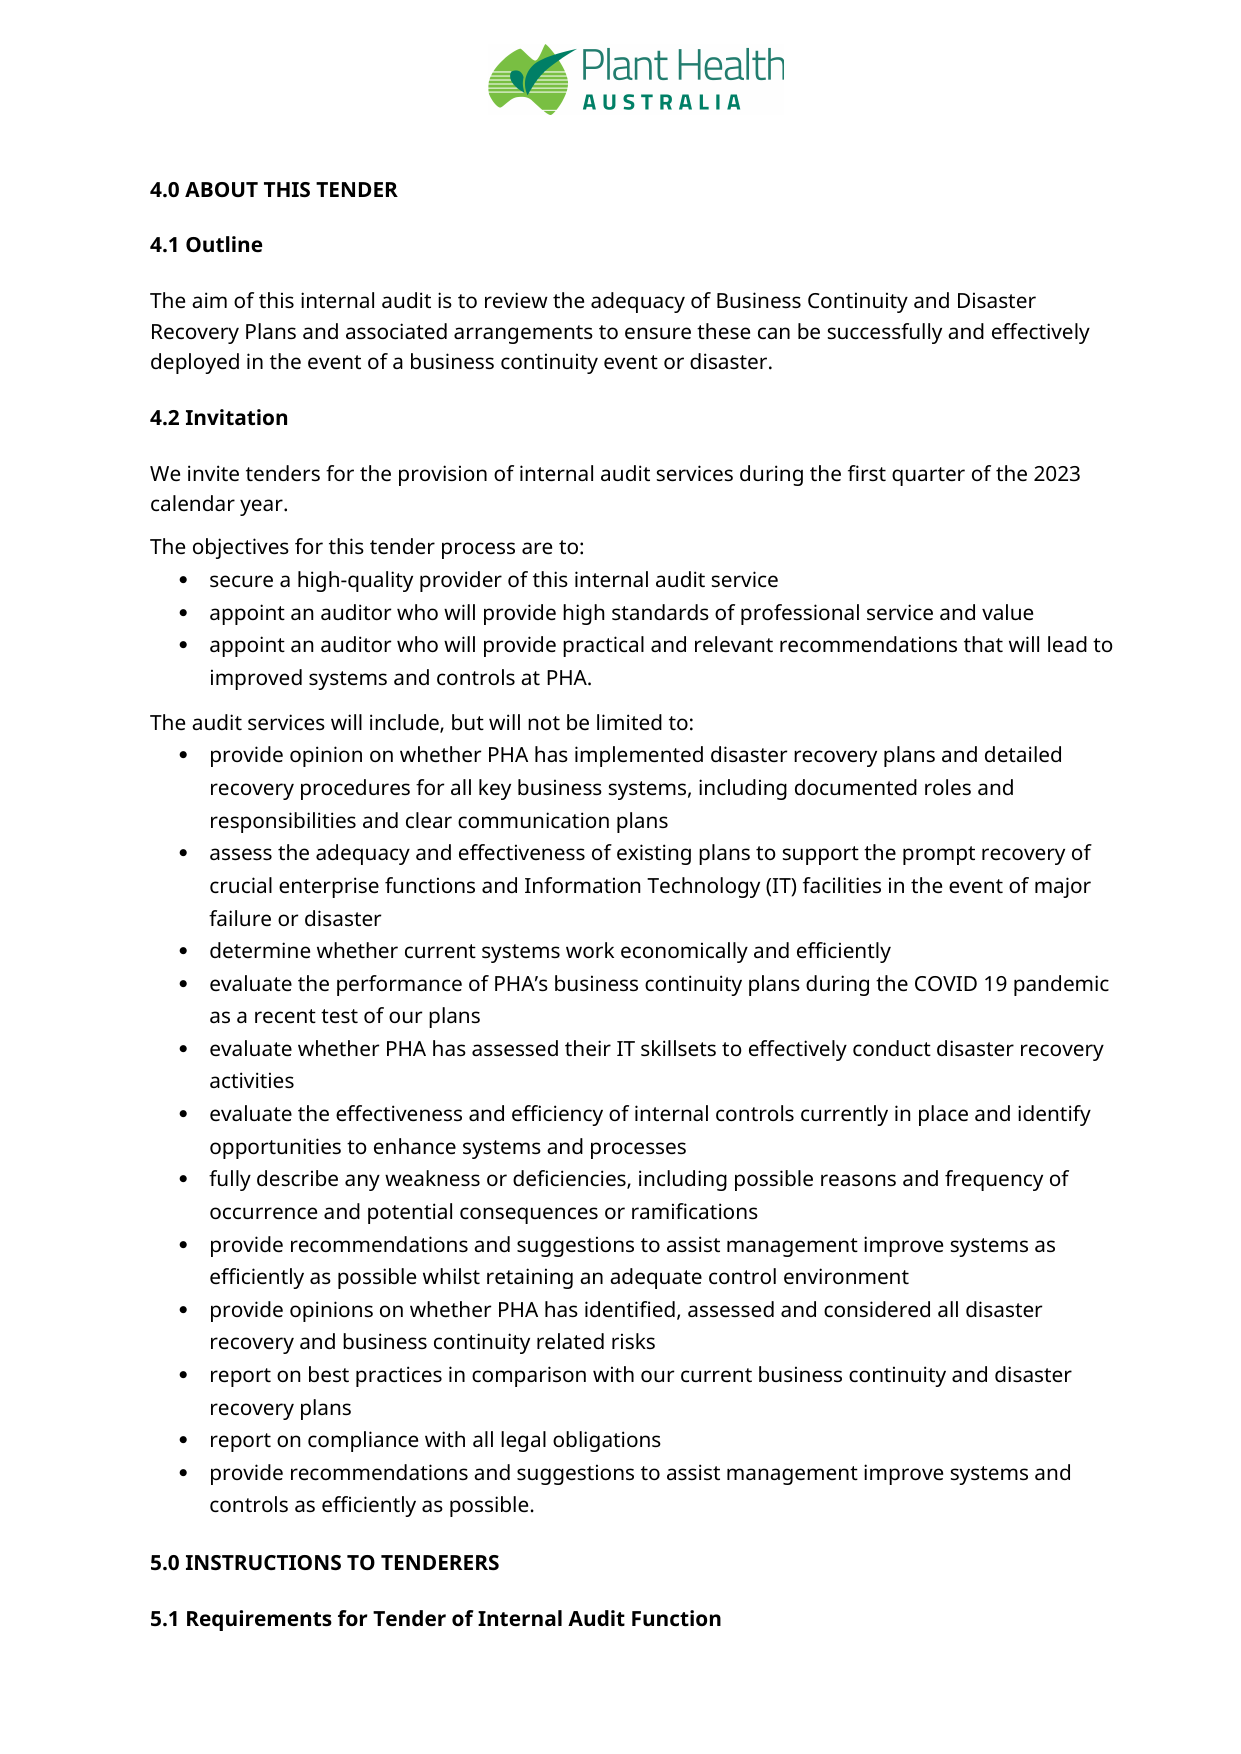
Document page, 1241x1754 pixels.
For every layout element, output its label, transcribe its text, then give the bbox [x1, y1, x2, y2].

list evaluate whether PHA has assessed their IT skillsets to effectively conduct disaster recovery activities [179, 1034, 1122, 1095]
text 5.0 INSTRUCTIONS TO TENDERERS [150, 1548, 1122, 1577]
text We invite tenders for the provision of internal audit services during the first quarter of the 2023 calendar year. [150, 459, 1122, 518]
list secure a high-quality provider of this internal audit service [179, 565, 1122, 593]
list fully describe any weakness or deficiencies, including possible reasons and frequency of occurrence and potential consequences or ramifications [179, 1164, 1122, 1226]
text 4.0 ABOUT THIS TENDER [150, 175, 1122, 203]
list report on compliance with all legal obligations [179, 1425, 1122, 1454]
picture [488, 44, 784, 115]
list determine whether current systems work economically and efficiently [179, 936, 1122, 965]
list provide opinion on whether PHA has implemented disaster recovery plans and detailed recovery procedures for all key business systems, including documented roles and responsibilities and clear communication plans [179, 741, 1122, 834]
list evaluate the effectiveness and efficiency of internal controls currently in place and identify opportunities to enhance systems and processes [179, 1099, 1122, 1160]
list provide recommendations and suggestions to assist management improve systems and controls as efficiently as possible. [179, 1458, 1122, 1519]
list assess the adequacy and effectiveness of existing plans to support the prompt recovery of crucial enterprise functions and Information Technology (IT) facilities in the event of major failure or disaster [179, 838, 1122, 932]
list report on best practices in comparison with our current business continuity and disaster recovery plans [179, 1360, 1122, 1421]
list appoint an auditor who will provide practical and relevant recommendations that will lead to improved systems and controls at PHA. [179, 630, 1122, 691]
list provide recommendations and suggestions to assist management improve systems as efficiently as possible whilst retaining an adequate control environment [179, 1230, 1122, 1291]
text The objectives for this tender process are to: [150, 532, 1122, 561]
text 5.1 Requirements for Tender of Internal Audit Function [150, 1604, 1093, 1632]
text The audit services will include, but will not be limited to: [150, 708, 1122, 736]
list provide opinions on whether PHA has identified, assessed and considered all disaster recovery and business continuity related risks [179, 1295, 1122, 1356]
list appoint an auditor who will provide high standards of professional service and value [179, 598, 1122, 626]
text 4.1 Outline [150, 231, 1122, 259]
list evaluate the performance of PHA’s business continuity plans during the COVID 19 pandemic as a recent test of our plans [179, 969, 1122, 1030]
text The aim of this internal audit is to review the adequacy of Business Continuity and Disaster Recovery Plans and associated arrangements to ensure these can be successfully and effectively deployed in the event of a business continuity event or disaster. [150, 286, 1122, 376]
text 4.2 Invitation [150, 403, 1122, 432]
